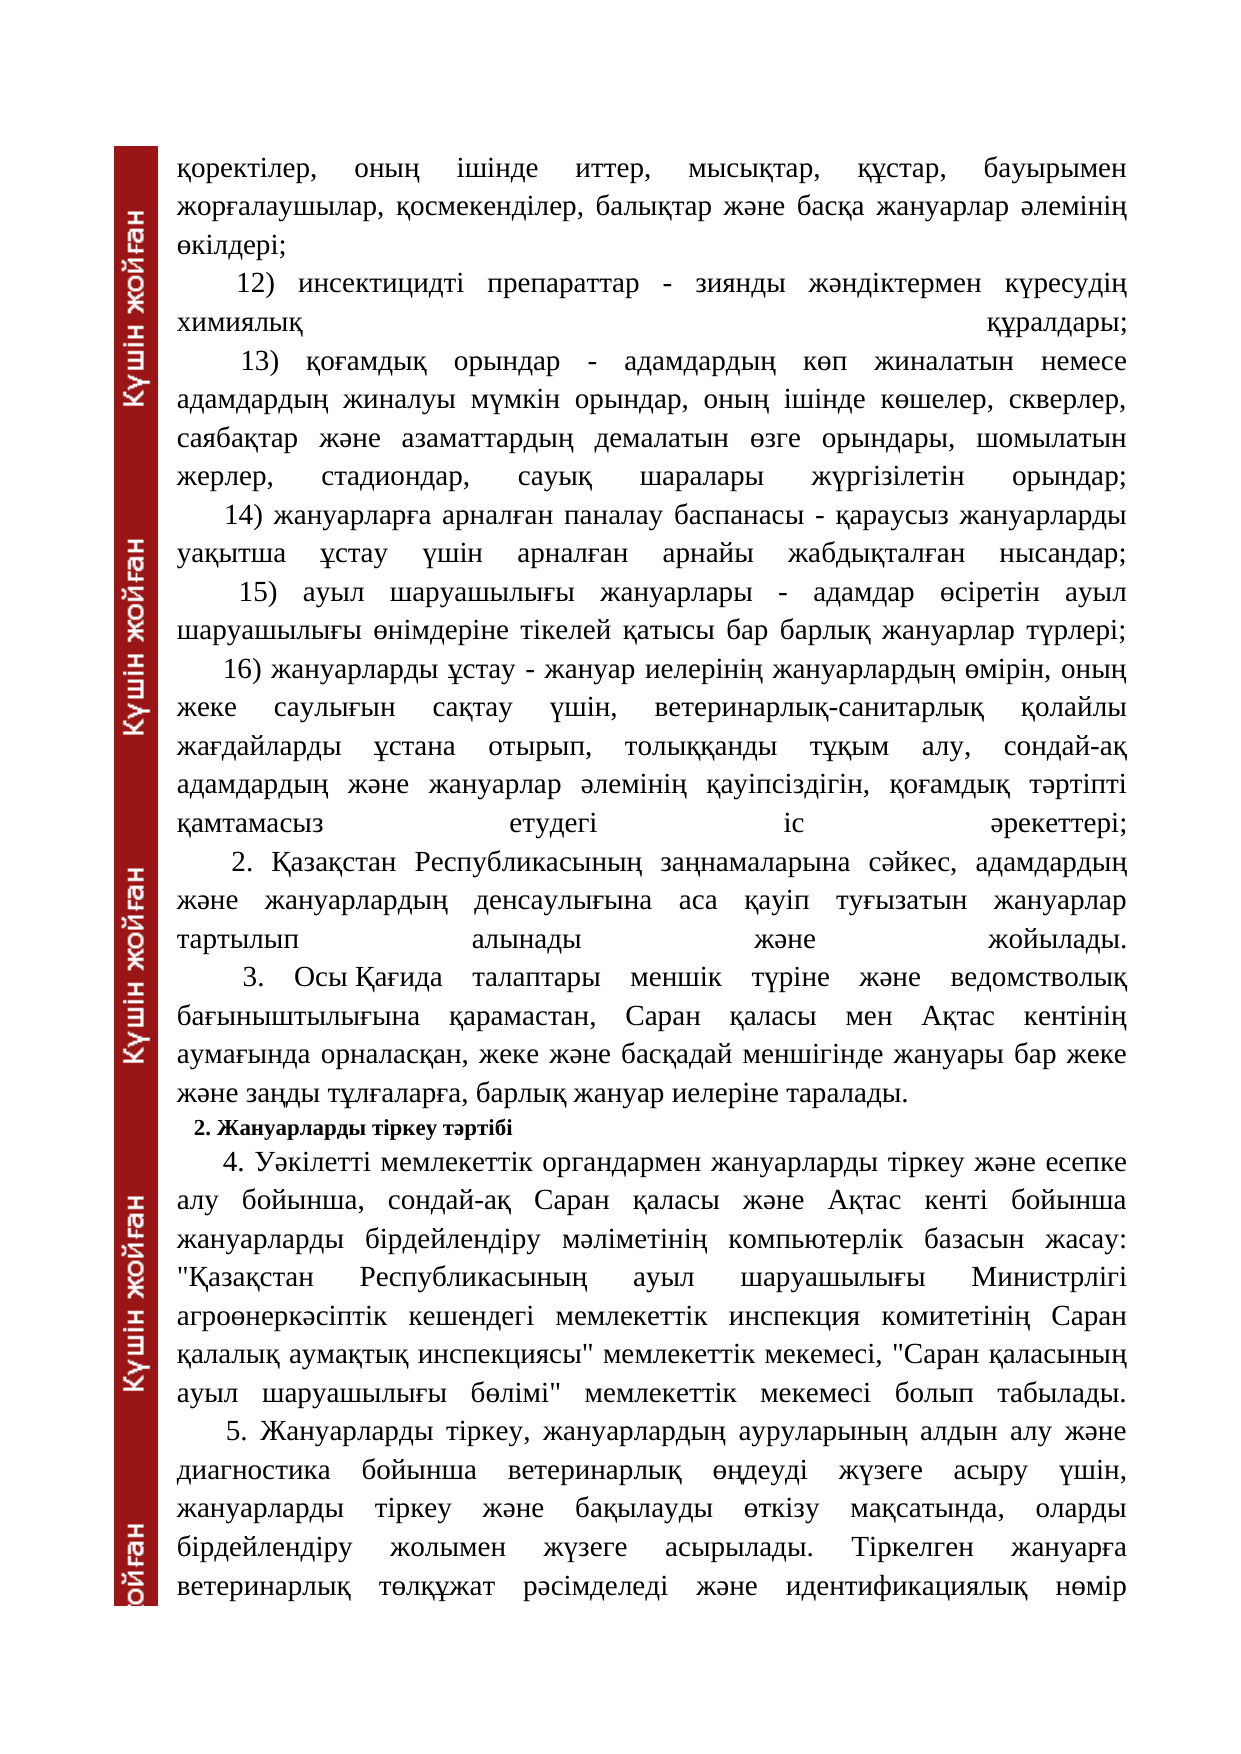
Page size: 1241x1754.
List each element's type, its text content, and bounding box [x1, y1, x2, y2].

picture [114, 1108, 158, 1113]
picture [114, 146, 158, 150]
picture [114, 1140, 158, 1144]
text 2. Жануарларды тіркеу тәртібі [112, 1113, 1128, 1140]
picture [114, 1601, 158, 1606]
